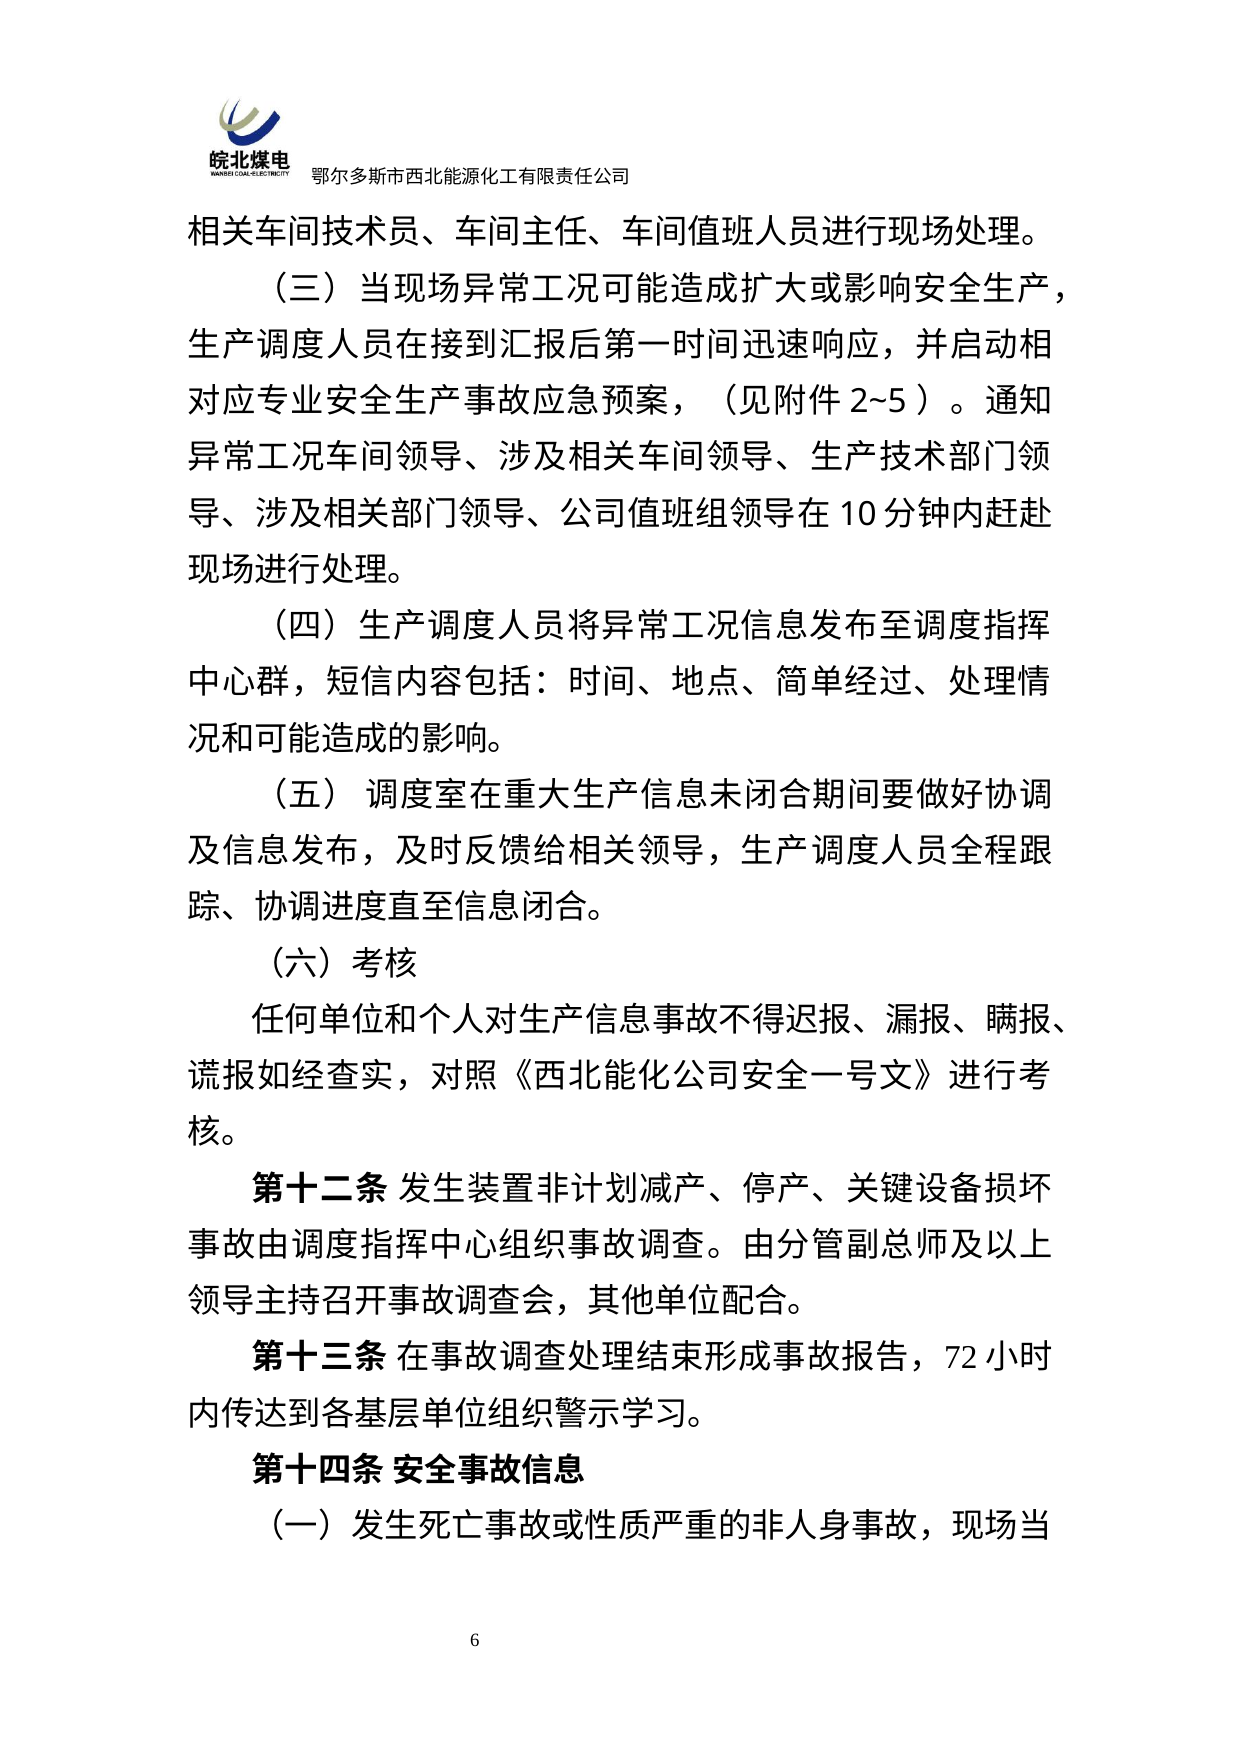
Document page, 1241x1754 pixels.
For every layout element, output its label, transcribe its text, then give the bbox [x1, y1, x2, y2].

text 第十三条 在事故调查处理结束形成事故报告，72小时内传达到各基层单位组织警示学习。 [187, 1324, 1053, 1436]
text （二）当班班组现场异常工况处置困难，由异常工况相关车间技术员、车间主任、车间值班人员进行现场处理。 [187, 199, 1053, 255]
text 任何单位和个人对生产信息事故不得迟报、漏报、瞒报、谎报如经查实，对照《西北能化公司安全一号文》进行考核。 [187, 986, 1053, 1155]
text 第十四条 安全事故信息 [187, 1436, 1053, 1493]
text 第十二条 发生装置非计划减产、停产、关键设备损坏事故由调度指挥中心组织事故调查。由分管副总师及以上领导主持召开事故调查会，其他单位配合。 [187, 1155, 1053, 1324]
text （三）当现场异常工况可能造成扩大或影响安全生产，生产调度人员在接到汇报后第一时间迅速响应，并启动相对应专业安全生产事故应急预案，（见附件2~5 ）。通知异常工况车间领导、涉及相关车间领导、生产技术部门领导、涉及相关部门领导、公司值班组领导在10分钟内赶赴现场进行处理。 [187, 255, 1053, 593]
text （六）考核 [187, 930, 1053, 986]
text （五） 调度室在重大生产信息未闭合期间要做好协调及信息发布，及时反馈给相关领导，生产调度人员全程跟踪、协调进度直至信息闭合。 [187, 761, 1053, 930]
text （四）生产调度人员将异常工况信息发布至调度指挥中心群，短信内容包括：时间、地点、简单经过、处理情况和可能造成的影响。 [187, 593, 1053, 761]
picture [187, 90, 312, 184]
